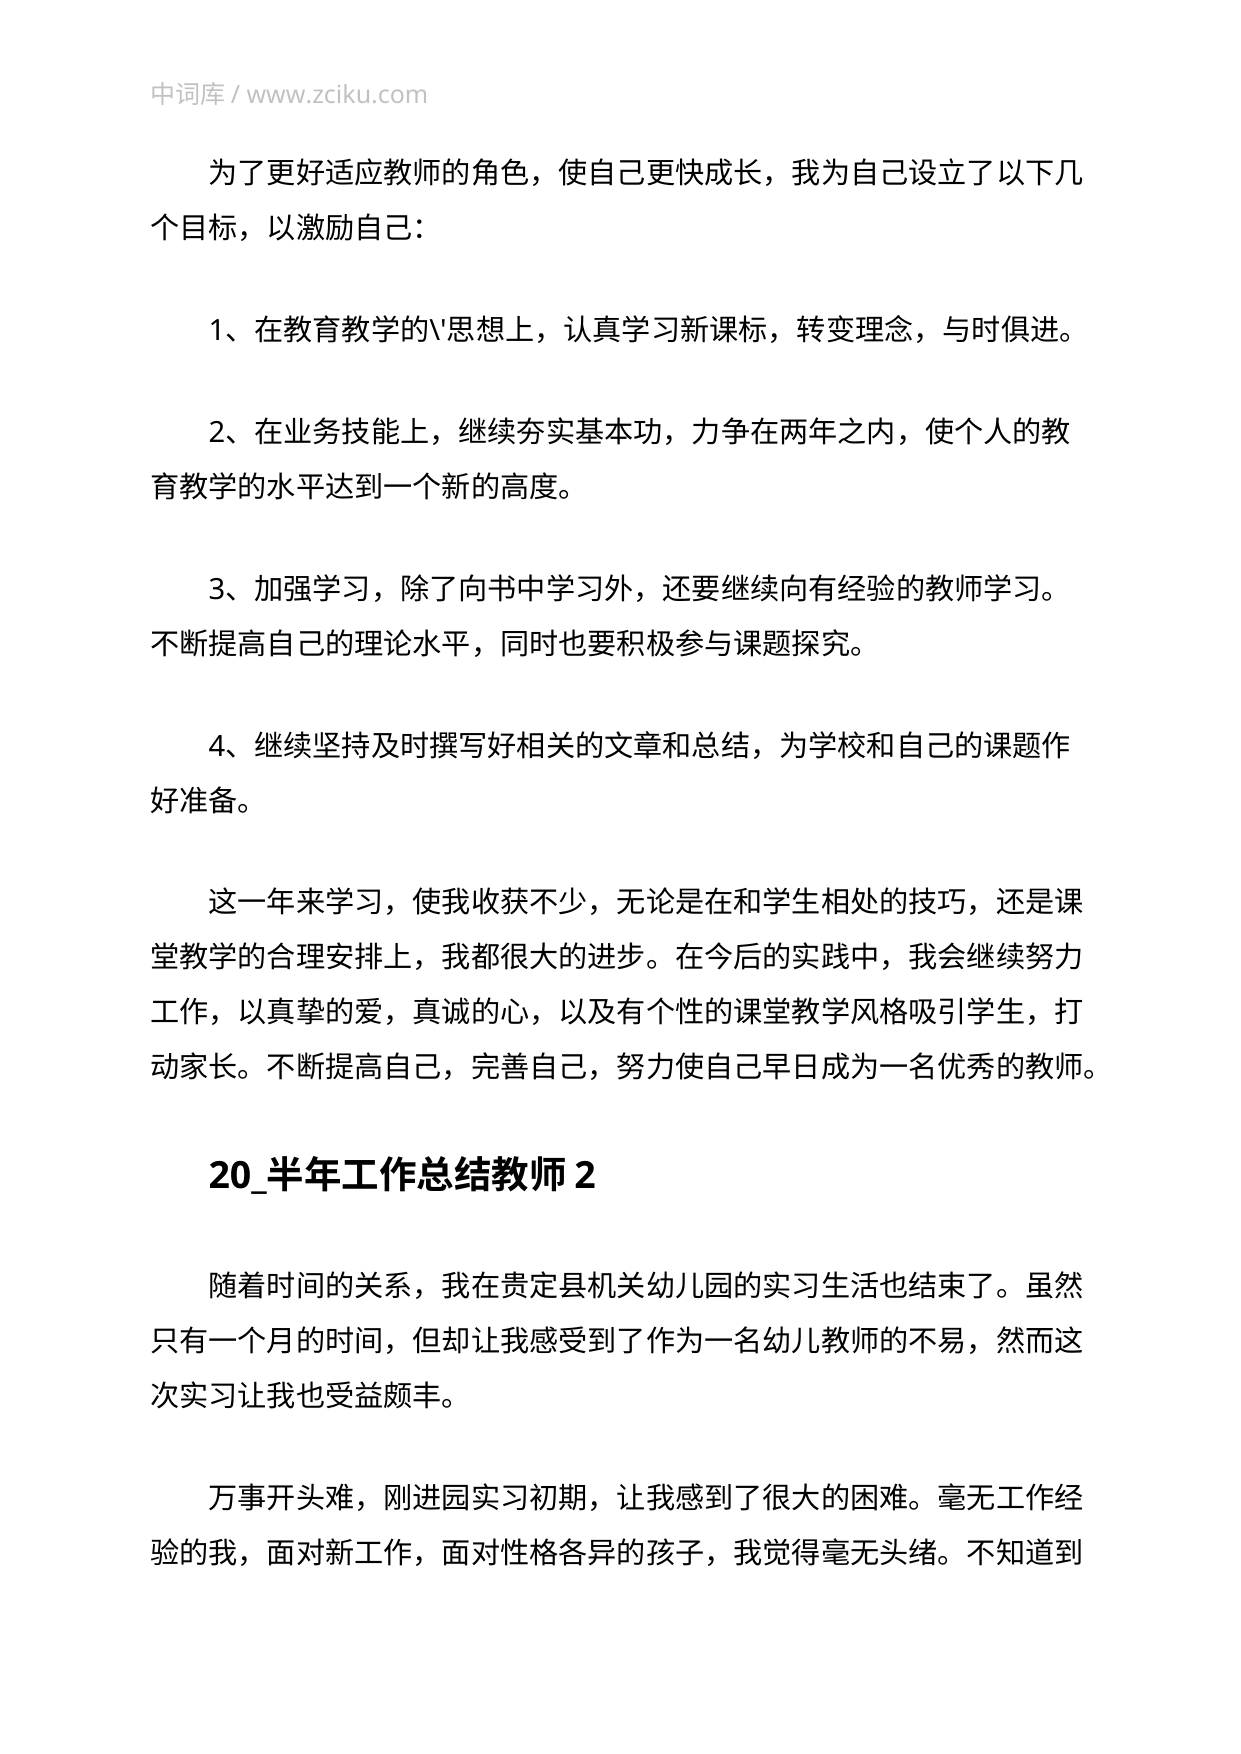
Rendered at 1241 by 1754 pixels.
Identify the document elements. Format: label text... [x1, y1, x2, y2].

text 这一年来学习，使我收获不少，无论是在和学生相处的技巧，还是课堂教学的合理安排上，我都很大的进步。在今后的实践中，我会继续努力工作，以真挚的爱，真诚的心，以及有个性的课堂教学风格吸引学生，打动家长。不断提高自己，完善自己，努力使自己早日成为一名优秀的教师。 [150, 879, 1090, 1086]
text 4、继续坚持及时撰写好相关的文章和总结，为学校和自己的课题作好准备。 [150, 722, 1090, 819]
text 1、在教育教学的\'思想上，认真学习新课标，转变理念，与时俱进。 [150, 307, 1090, 349]
text 随着时间的关系，我在贵定县机关幼儿园的实习生活也结束了。虽然只有一个月的时间，但却让我感受到了作为一名幼儿教师的不易，然而这次实习让我也受益颇丰。 [150, 1263, 1090, 1415]
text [150, 1474, 1090, 1572]
text 为了更好适应教师的角色，使自己更快成长，我为自己设立了以下几个目标，以激励自己： [150, 150, 1090, 247]
text 2、在业务技能上，继续夯实基本功，力争在两年之内，使个人的教育教学的水平达到一个新的高度。 [150, 409, 1090, 506]
text 20_半年工作总结教师2 [150, 1145, 1090, 1200]
text 3、加强学习，除了向书中学习外，还要继续向有经验的教师学习。不断提高自己的理论水平，同时也要积极参与课题探究。 [150, 565, 1090, 663]
